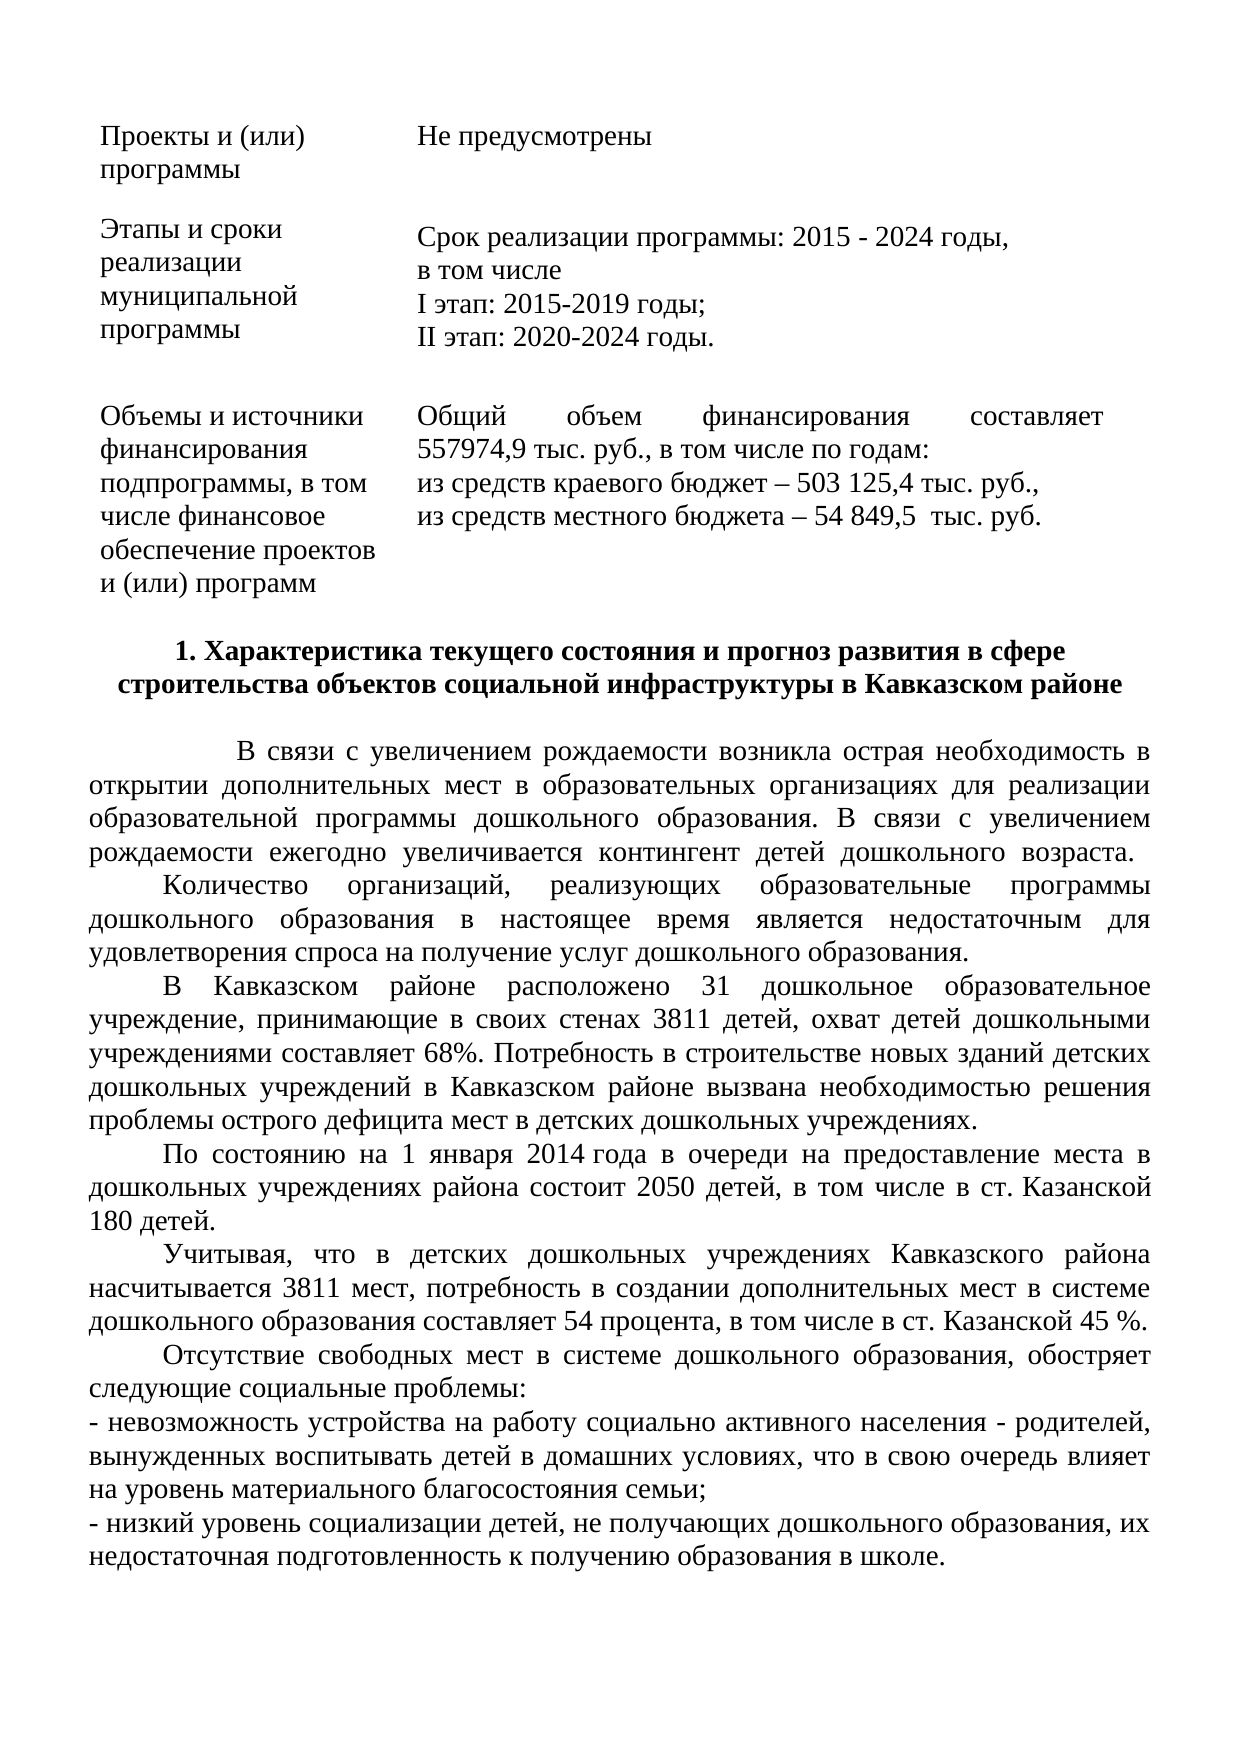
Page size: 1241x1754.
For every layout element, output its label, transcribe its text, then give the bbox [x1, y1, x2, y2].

text Учитывая, что в детских дошкольных учреждениях Кавказского района насчитывается 3811 мест, потребность в создании дополнительных мест в системе дошкольного образования составляет 54 процента, в том числе в ст. Казанской 45 %. [89, 1236, 1152, 1337]
text - невозможность устройства на работу социально активного населения - родителей, вынужденных воспитывать детей в домашних условиях, что в свою очередь влияет на уровень материального благосостояния семьи; [89, 1404, 1152, 1505]
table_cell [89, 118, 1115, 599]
text Отсутствие свободных мест в системе дошкольного образования, обостряет следующие социальные проблемы: [89, 1337, 1152, 1404]
text В Кавказском районе расположено 31 дошкольное образовательное учреждение, принимающие в своих стенах 3811 детей, охват детей дошкольными учреждениями составляет 68%. Потребность в строительстве новых зданий детских дошкольных учреждений в Кавказском районе вызвана необходимостью решения проблемы острого дефицита мест в детских дошкольных учреждениях. [89, 968, 1152, 1136]
subtitle 1. Характеристика текущего состояния и прогноз развития в сфере строительства объектов социальной инфраструктуры в Кавказском районе [89, 633, 1152, 700]
text По состоянию на 1 января 2014 года в очереди на предоставление места в дошкольных учреждениях района состоит 2050 детей, в том числе в ст. Казанской 180 детей. [89, 1136, 1152, 1236]
text В связи с увеличением рождаемости возникла острая необходимость в открытии дополнительных мест в образовательных организациях для реализации образовательной программы дошкольного образования. В связи с увеличением рождаемости ежегодно увеличивается контингент детей дошкольного возраста. Количество организаций, реализующих образовательные программы дошкольного образования в настоящее время является недостаточным для удовлетворения спроса на получение услуг дошкольного образования. [89, 733, 1152, 968]
text - низкий уровень социализации детей, не получающих дошкольного образования, их недостаточная подготовленность к получению образования в школе. [89, 1505, 1152, 1572]
